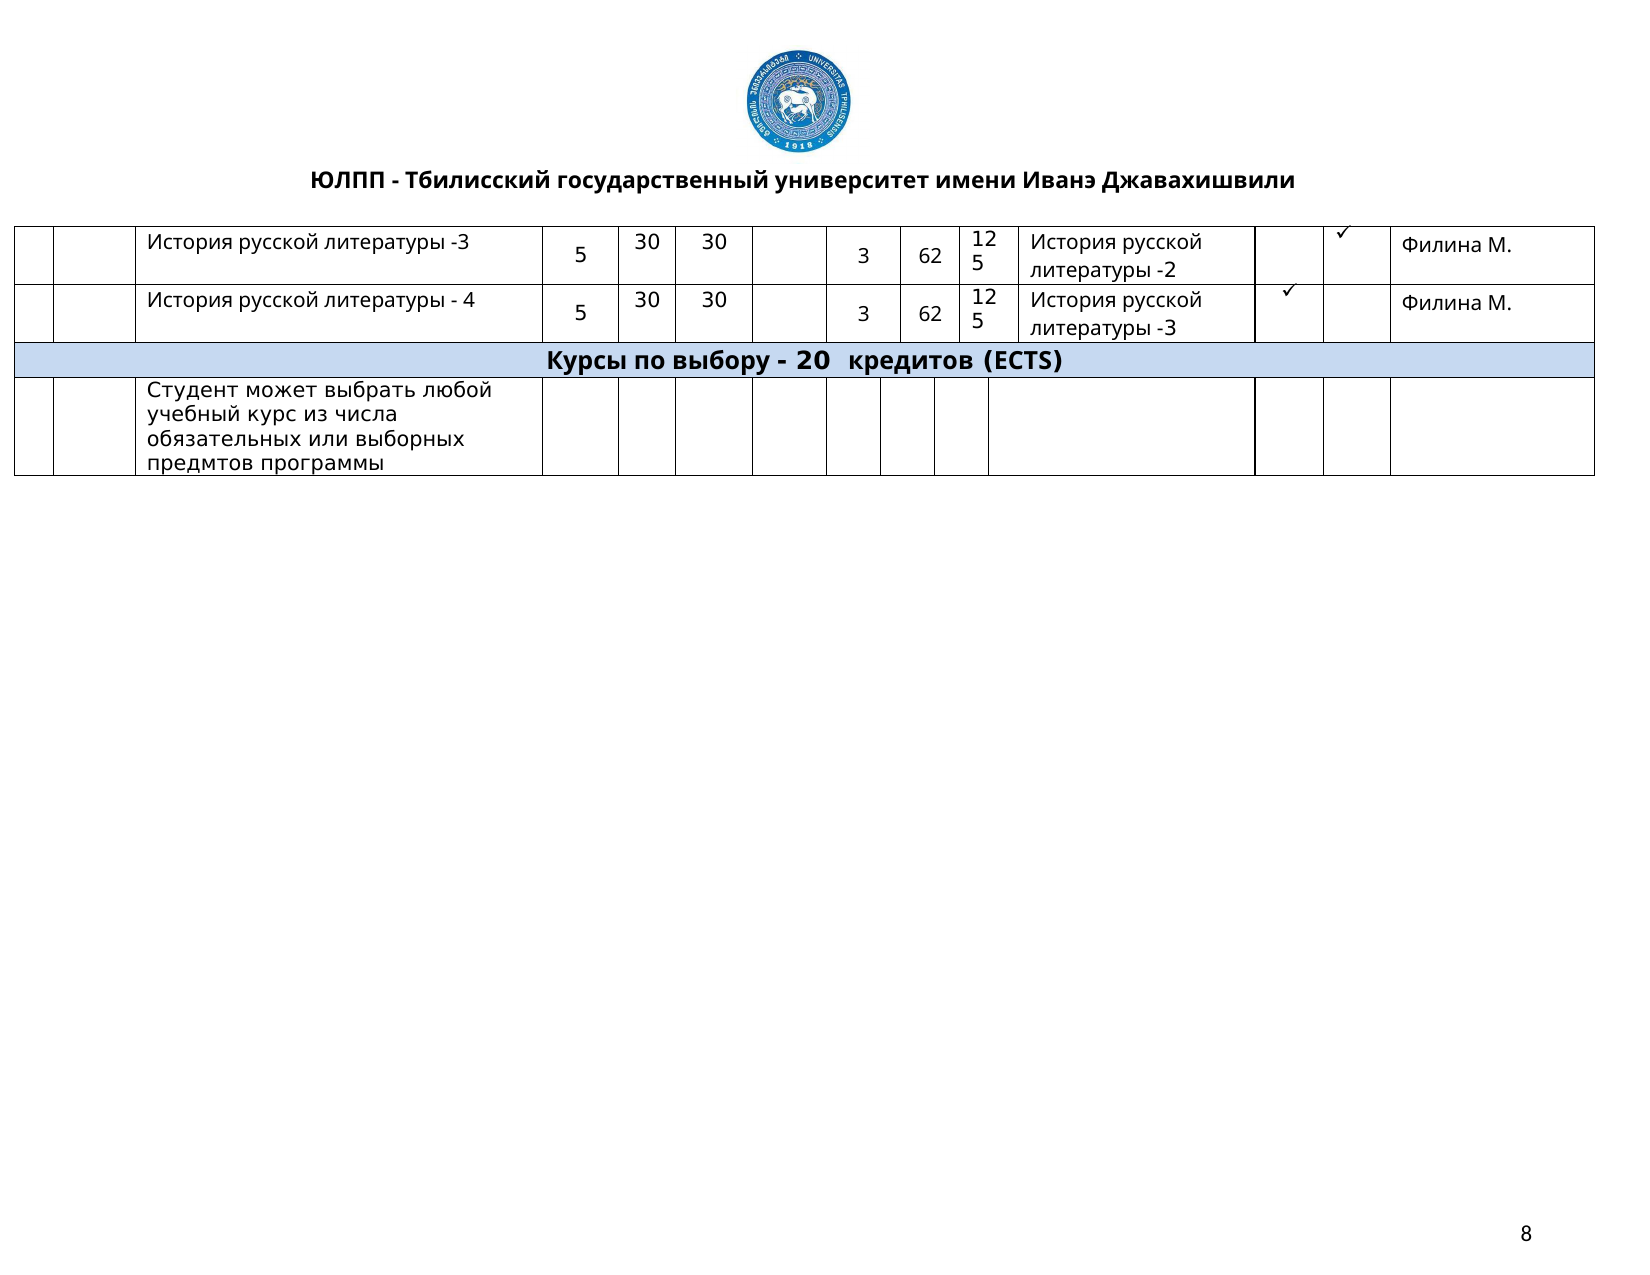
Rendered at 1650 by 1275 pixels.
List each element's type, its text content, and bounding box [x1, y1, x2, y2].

table_cell [543, 378, 618, 475]
table_cell [1256, 285, 1323, 342]
table_cell 5 [543, 227, 618, 284]
table_cell 3 [827, 227, 900, 284]
table_cell [676, 378, 752, 475]
table_cell [54, 378, 135, 475]
table_cell [54, 285, 135, 342]
table_cell [935, 378, 988, 475]
table_cell [1256, 378, 1323, 475]
table_cell 30 [676, 285, 752, 342]
table_cell Филина М. [1391, 285, 1594, 342]
table_cell [1256, 227, 1323, 284]
table_cell [15, 378, 53, 475]
table_cell [989, 378, 1254, 475]
table_cell [1324, 378, 1390, 475]
table_cell [753, 285, 826, 342]
table_cell [15, 285, 53, 342]
table_cell 125 [960, 285, 1018, 342]
table_cell [753, 227, 826, 284]
table_cell 5 [543, 285, 618, 342]
table_cell [54, 227, 135, 284]
table_cell История русской литературы -2 [1019, 227, 1254, 284]
table_cell 62 [901, 227, 959, 284]
table_cell [753, 378, 826, 475]
table_cell [619, 378, 675, 475]
table_cell История русской литературы - 4 [136, 285, 542, 342]
table_cell Филина М. [1391, 227, 1594, 284]
table_cell История русской литературы -3 [1019, 285, 1254, 342]
table_cell [1324, 285, 1390, 342]
table_cell Студент может выбрать любой учебный курс из числа обязательных или выборных предмтов программы [136, 378, 542, 475]
table_cell [1391, 378, 1594, 475]
table_cell [827, 378, 880, 475]
table_cell 30 [676, 227, 752, 284]
table_cell 30 [619, 227, 675, 284]
picture [735, 45, 870, 164]
table_cell 125 [960, 227, 1018, 284]
table_cell [881, 378, 934, 475]
table_cell История русской литературы -3 [136, 227, 542, 284]
table_cell Курсы по выбору - 20 кредитов (ECTS) [15, 343, 1594, 377]
table_cell [15, 227, 53, 284]
table_cell 62 [901, 285, 959, 342]
table_cell [1324, 227, 1390, 284]
table_cell 30 [619, 285, 675, 342]
table_cell 3 [827, 285, 900, 342]
